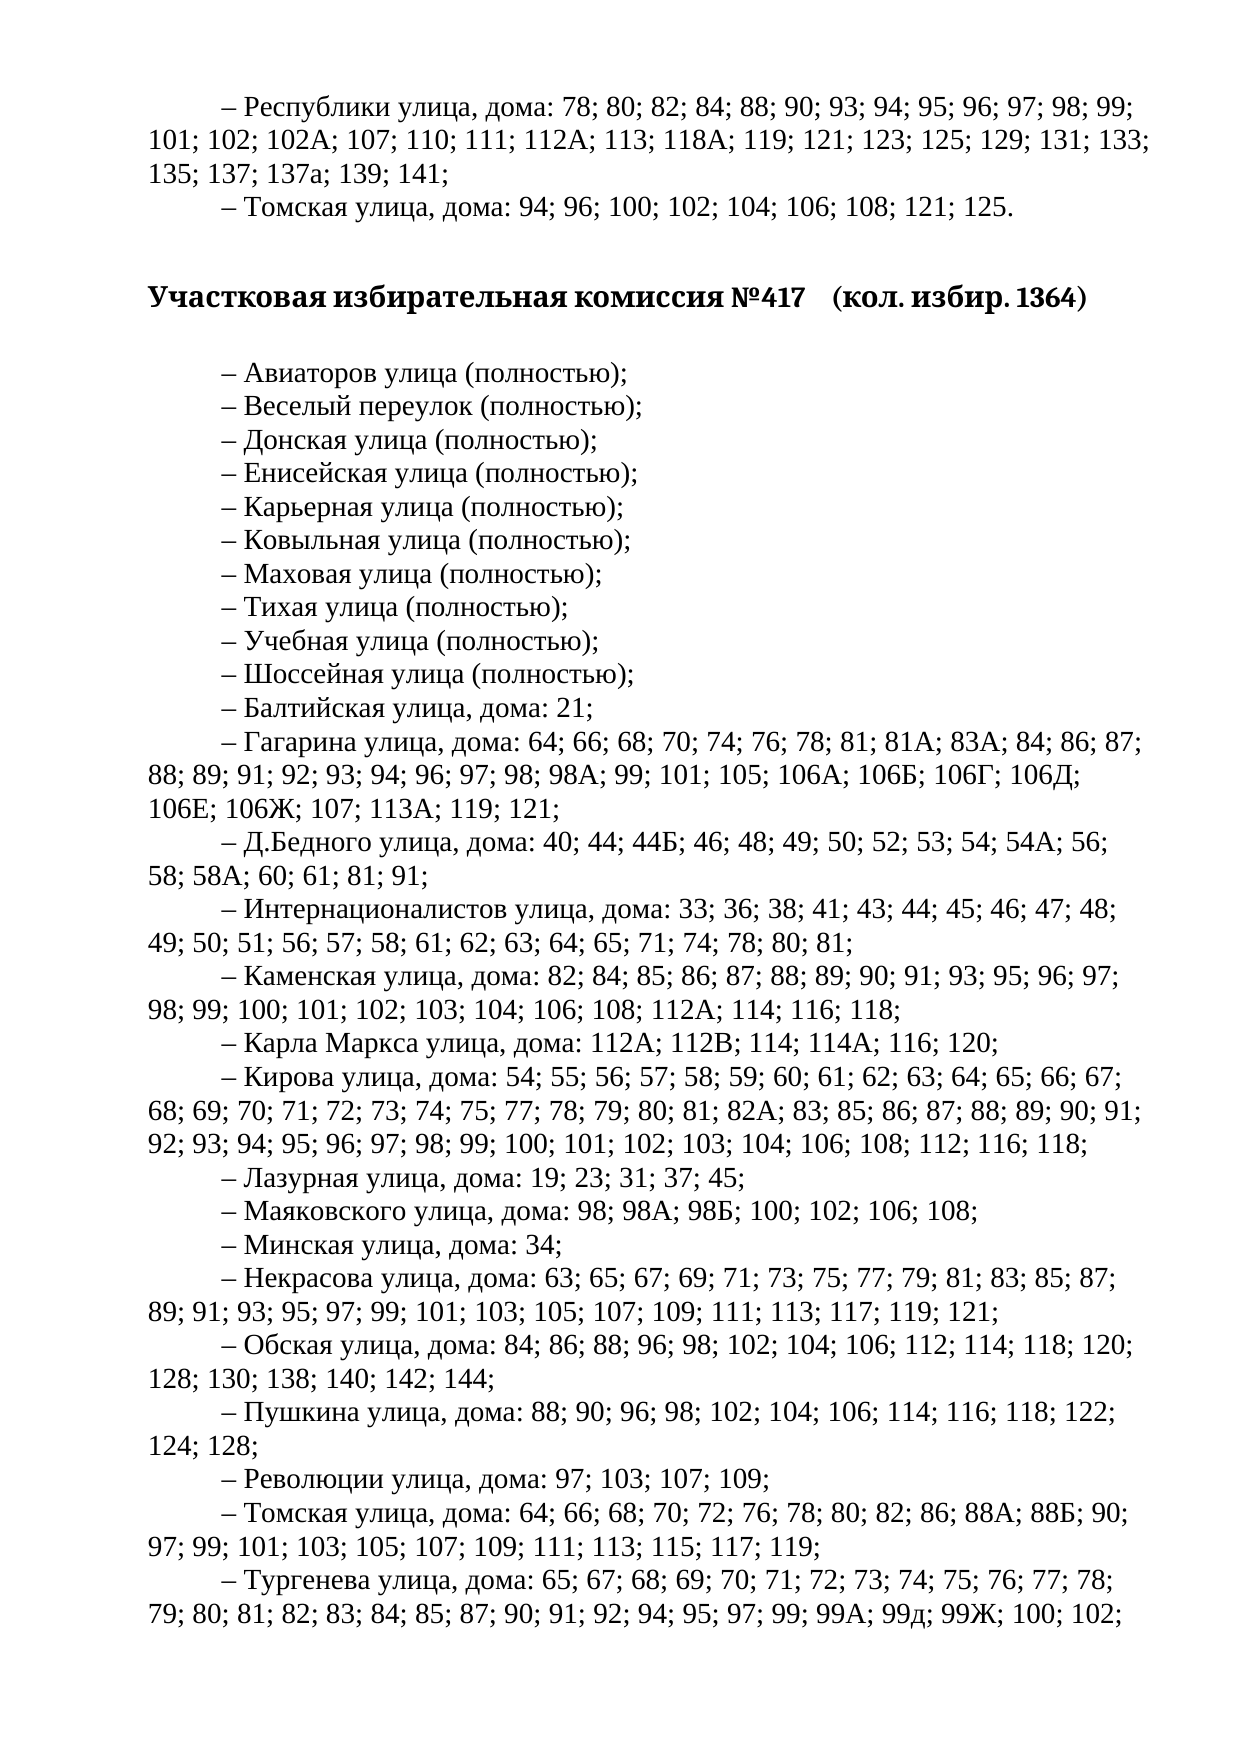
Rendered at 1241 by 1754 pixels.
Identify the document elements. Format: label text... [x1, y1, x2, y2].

text – Некрасова улица, дома: 63; 65; 67; 69; 71; 73; 75; 77; 79; 81; 83; 85; 87; 89; 91; 93; 95; 97; 99; 101; 103; 105; 107; 109; 111; 113; 117; 119; 121; [148, 1260, 1152, 1327]
text – Д.Бедного улица, дома: 40; 44; 44Б; 46; 48; 49; 50; 52; 53; 54; 54А; 56; 58; 58А; 60; 61; 81; 91; [148, 824, 1152, 891]
text – Кирова улица, дома: 54; 55; 56; 57; 58; 59; 60; 61; 62; 63; 64; 65; 66; 67; 68; 69; 70; 71; 72; 73; 74; 75; 77; 78; 79; 80; 81; 82А; 83; 85; 86; 87; 88; 89; 90; 91; 92; 93; 94; 95; 96; 97; 98; 99; 100; 101; 102; 103; 104; 106; 108; 112; 116; 118; [148, 1059, 1152, 1160]
text – Каменская улица, дома: 82; 84; 85; 86; 87; 88; 89; 90; 91; 93; 95; 96; 97; 98; 99; 100; 101; 102; 103; 104; 106; 108; 112А; 114; 116; 118; [148, 958, 1152, 1026]
text – Ковыльная улица (полностью); [148, 522, 1152, 556]
text – Интернационалистов улица, дома: 33; 36; 38; 41; 43; 44; 45; 46; 47; 48; 49; 50; 51; 56; 57; 58; 61; 62; 63; 64; 65; 71; 74; 78; 80; 81; [148, 891, 1152, 958]
text – Веселый переулок (полностью); [148, 388, 1152, 422]
text – Балтийская улица, дома: 21; [148, 690, 1152, 724]
text – Пушкина улица, дома: 88; 90; 96; 98; 102; 104; 106; 114; 116; 118; 122; 124; 128; [148, 1394, 1152, 1462]
text – Томская улица, дома: 64; 66; 68; 70; 72; 76; 78; 80; 82; 86; 88А; 88Б; 90; 97; 99; 101; 103; 105; 107; 109; 111; 113; 115; 117; 119; [148, 1495, 1152, 1562]
text – Авиаторов улица (полностью); [148, 355, 1152, 388]
text – Революции улица, дома: 97; 103; 107; 109; [148, 1462, 1152, 1495]
text – Минская улица, дома: 34; [148, 1227, 1152, 1260]
text – Енисейская улица (полностью); [148, 455, 1152, 489]
text – Тихая улица (полностью); [148, 589, 1152, 623]
text – Тургенева улица, дома: 65; 67; 68; 69; 70; 71; 72; 73; 74; 75; 76; 77; 78; 79; 80; 81; 82; 83; 84; 85; 87; 90; 91; 92; 94; 95; 97; 99; 99А; 99д; 99Ж; 100; 102; [148, 1562, 1152, 1629]
subtitle Участковая избирательная комиссия №417 (кол. избир. 1364) [148, 281, 1152, 315]
text – Маяковского улица, дома: 98; 98А; 98Б; 100; 102; 106; 108; [148, 1193, 1152, 1227]
text – Учебная улица (полностью); [148, 623, 1152, 657]
text – Маховая улица (полностью); [148, 556, 1152, 589]
text – Лазурная улица, дома: 19; 23; 31; 37; 45; [148, 1160, 1152, 1193]
text – Карьерная улица (полностью); [148, 489, 1152, 522]
text – Донская улица (полностью); [148, 422, 1152, 455]
text – Томская улица, дома: 94; 96; 100; 102; 104; 106; 108; 121; 125. [148, 189, 1152, 223]
text – Обская улица, дома: 84; 86; 88; 96; 98; 102; 104; 106; 112; 114; 118; 120; 128; 130; 138; 140; 142; 144; [148, 1327, 1152, 1394]
text – Шоссейная улица (полностью); [148, 657, 1152, 690]
text – Карла Маркса улица, дома: 112А; 112В; 114; 114А; 116; 120; [148, 1026, 1152, 1059]
text – Республики улица, дома: 78; 80; 82; 84; 88; 90; 93; 94; 95; 96; 97; 98; 99; 101; 102; 102А; 107; 110; 111; 112А; 113; 118А; 119; 121; 123; 125; 129; 131; 133; 135; 137; 137а; 139; 141; [148, 89, 1152, 189]
text – Гагарина улица, дома: 64; 66; 68; 70; 74; 76; 78; 81; 81А; 83А; 84; 86; 87; 88; 89; 91; 92; 93; 94; 96; 97; 98; 98А; 99; 101; 105; 106А; 106Б; 106Г; 106Д; 106Е; 106Ж; 107; 113А; 119; 121; [148, 724, 1152, 824]
